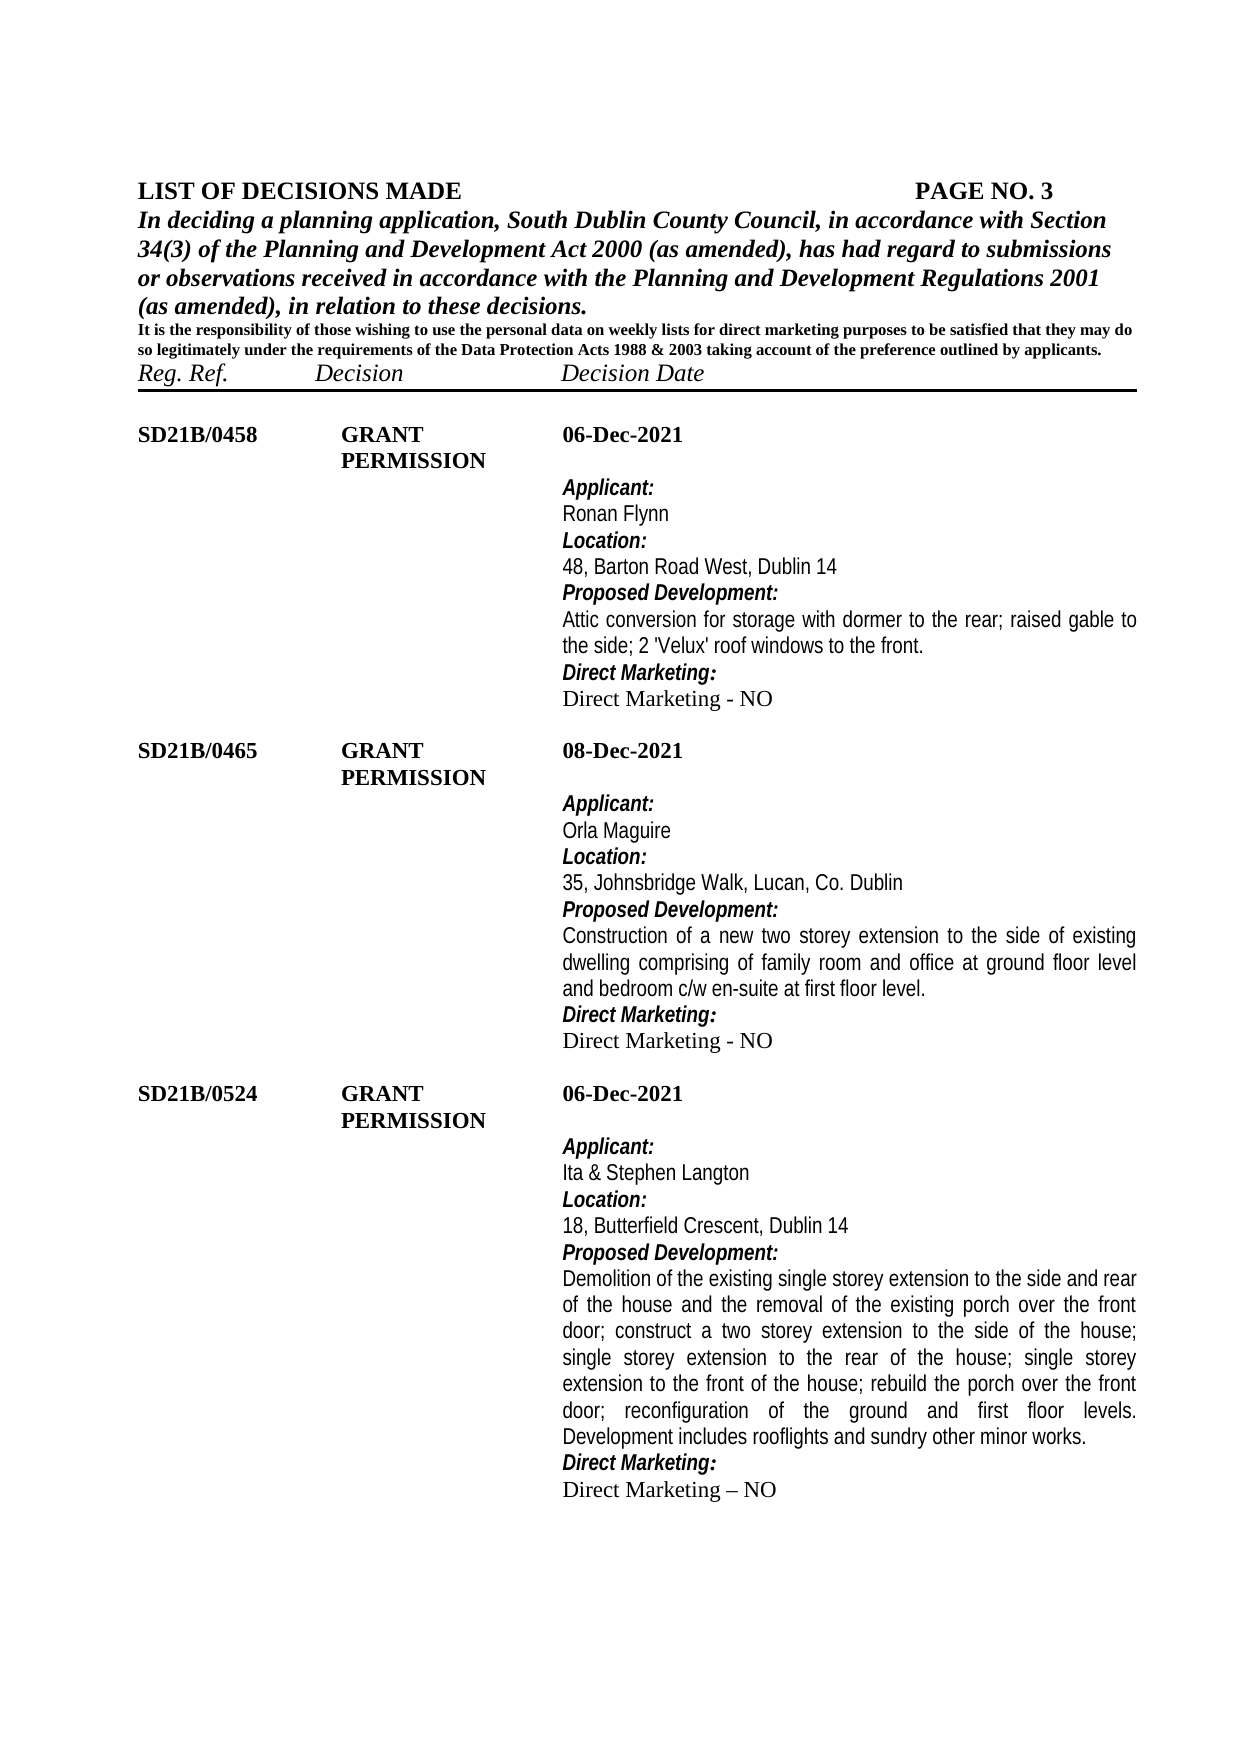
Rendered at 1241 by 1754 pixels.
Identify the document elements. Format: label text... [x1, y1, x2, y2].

table_cell SD21B/0524 [126, 1080, 329, 1607]
table_cell SD21B/0458 [126, 421, 329, 738]
table_cell 08-Dec-2021 Applicant: Orla Maguire Location: 35, Johnsbridge Walk, Lucan, Co. Dublin Proposed Development: Construction of a new two storey extension to the side of existing dwelling comprising of family room and office at ground floor level and bedroom c/w en-suite at first floor level. Direct Marketing: Direct Marketing - NO [551, 738, 1149, 1080]
table_cell 06-Dec-2021 Applicant: Ita & Stephen Langton Location: 18, Butterfield Crescent, Dublin 14 Proposed Development: Demolition of the existing single storey extension to the side and rear of the house and the removal of the existing porch over the front door; construct a two storey extension to the side of the house; single storey extension to the rear of the house; single storey extension to the front of the house; rebuild the porch over the front door; reconfiguration of the ground and first floor levels. Development includes rooflights and sundry other minor works. Direct Marketing: Direct Marketing – NO [551, 1080, 1149, 1607]
table_cell GRANT PERMISSION [330, 738, 551, 1080]
table_cell 06-Dec-2021 Applicant: Ronan Flynn Location: 48, Barton Road West, Dublin 14 Proposed Development: Attic conversion for storage with dormer to the rear; raised gable to the side; 2 'Velux' roof windows to the front. Direct Marketing: Direct Marketing - NO [551, 421, 1149, 738]
table_cell SD21B/0465 [126, 738, 329, 1080]
table_cell GRANT PERMISSION [330, 421, 551, 738]
table_cell GRANT PERMISSION [330, 1080, 551, 1607]
